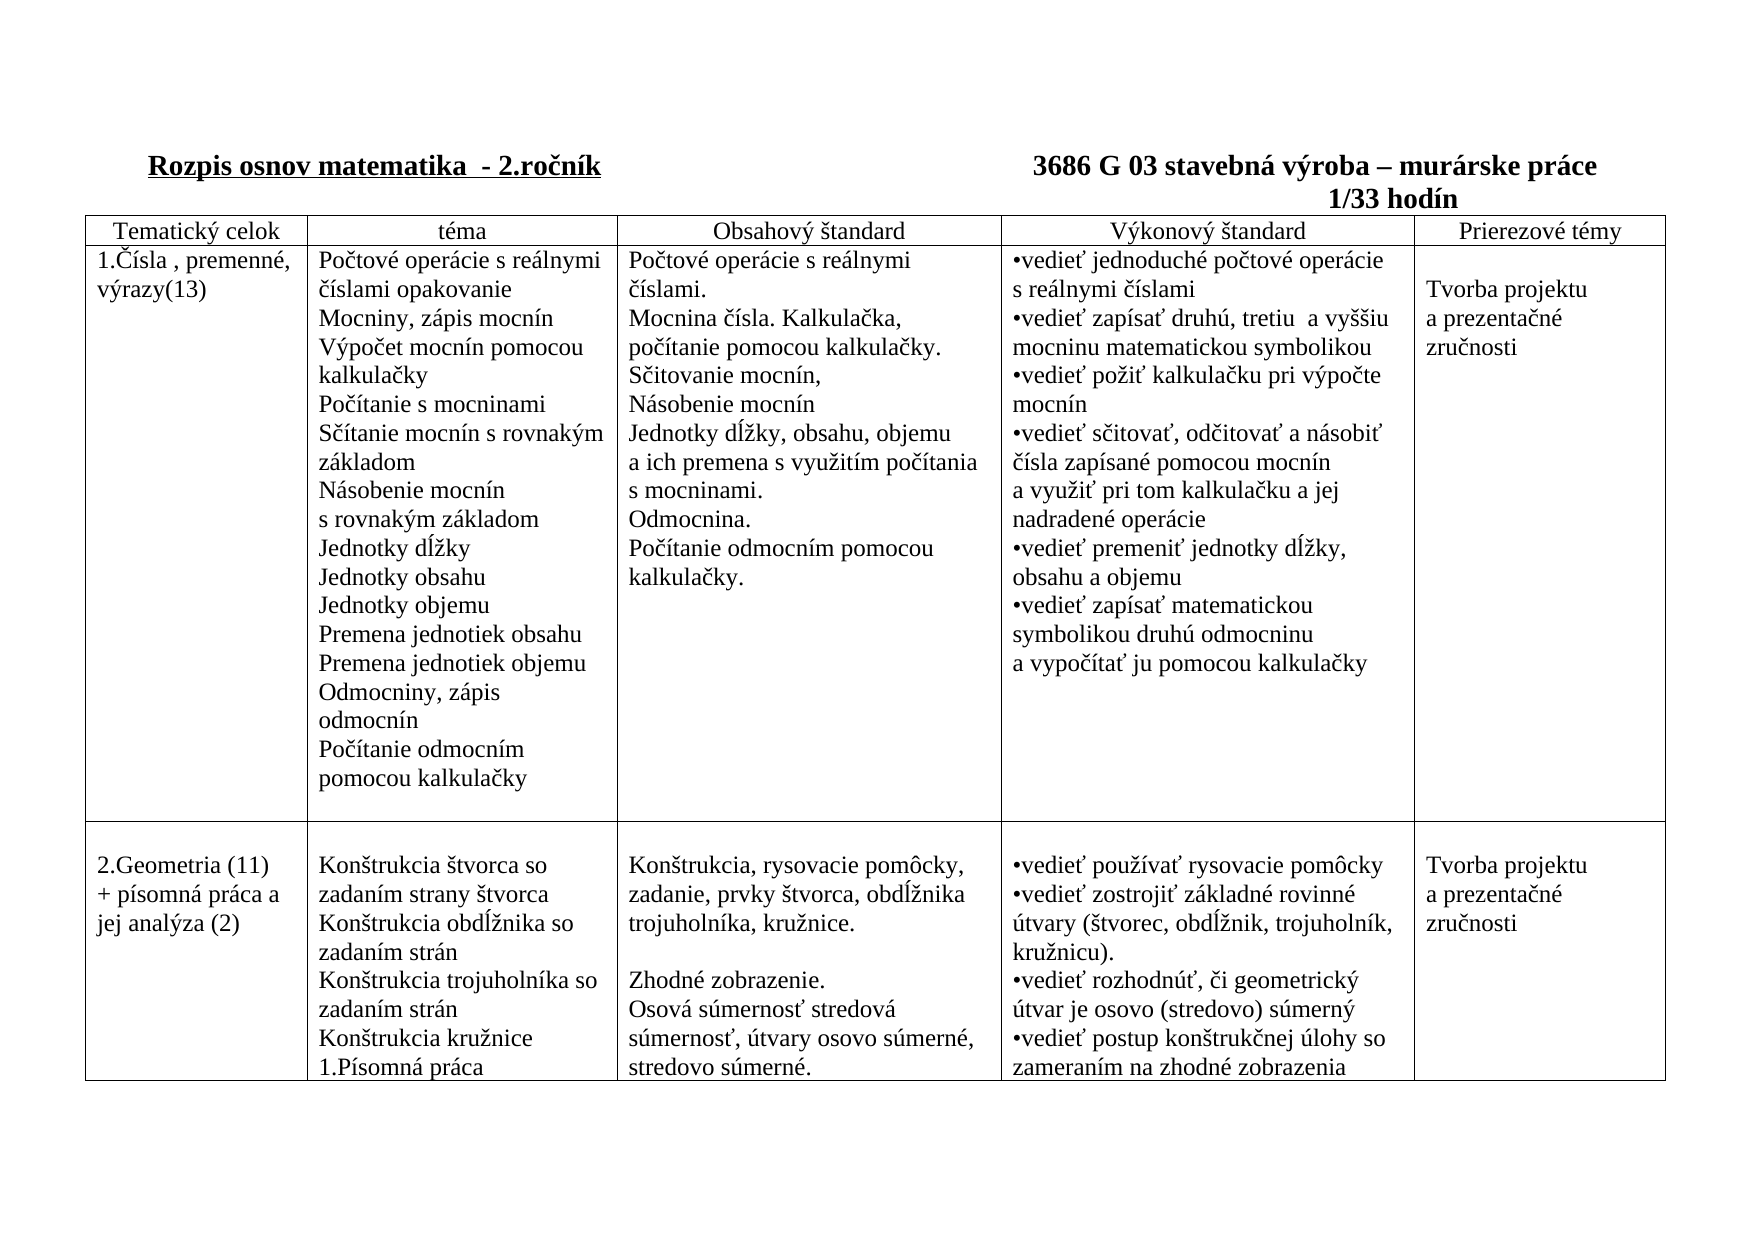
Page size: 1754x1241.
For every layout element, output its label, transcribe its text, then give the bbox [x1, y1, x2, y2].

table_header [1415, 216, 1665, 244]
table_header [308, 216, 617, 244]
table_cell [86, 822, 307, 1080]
text Rozpis osnov matematika - 2.ročník 3686 G 03 stavebná výroba – murárske práce [148, 148, 1606, 181]
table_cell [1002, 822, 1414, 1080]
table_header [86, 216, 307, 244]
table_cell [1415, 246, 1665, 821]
text 1/33 hodín [148, 181, 1606, 215]
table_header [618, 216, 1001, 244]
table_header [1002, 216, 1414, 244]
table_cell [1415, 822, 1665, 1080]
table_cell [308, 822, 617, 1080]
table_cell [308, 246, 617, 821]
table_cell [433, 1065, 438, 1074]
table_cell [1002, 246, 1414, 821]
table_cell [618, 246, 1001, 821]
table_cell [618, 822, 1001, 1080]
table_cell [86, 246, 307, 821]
